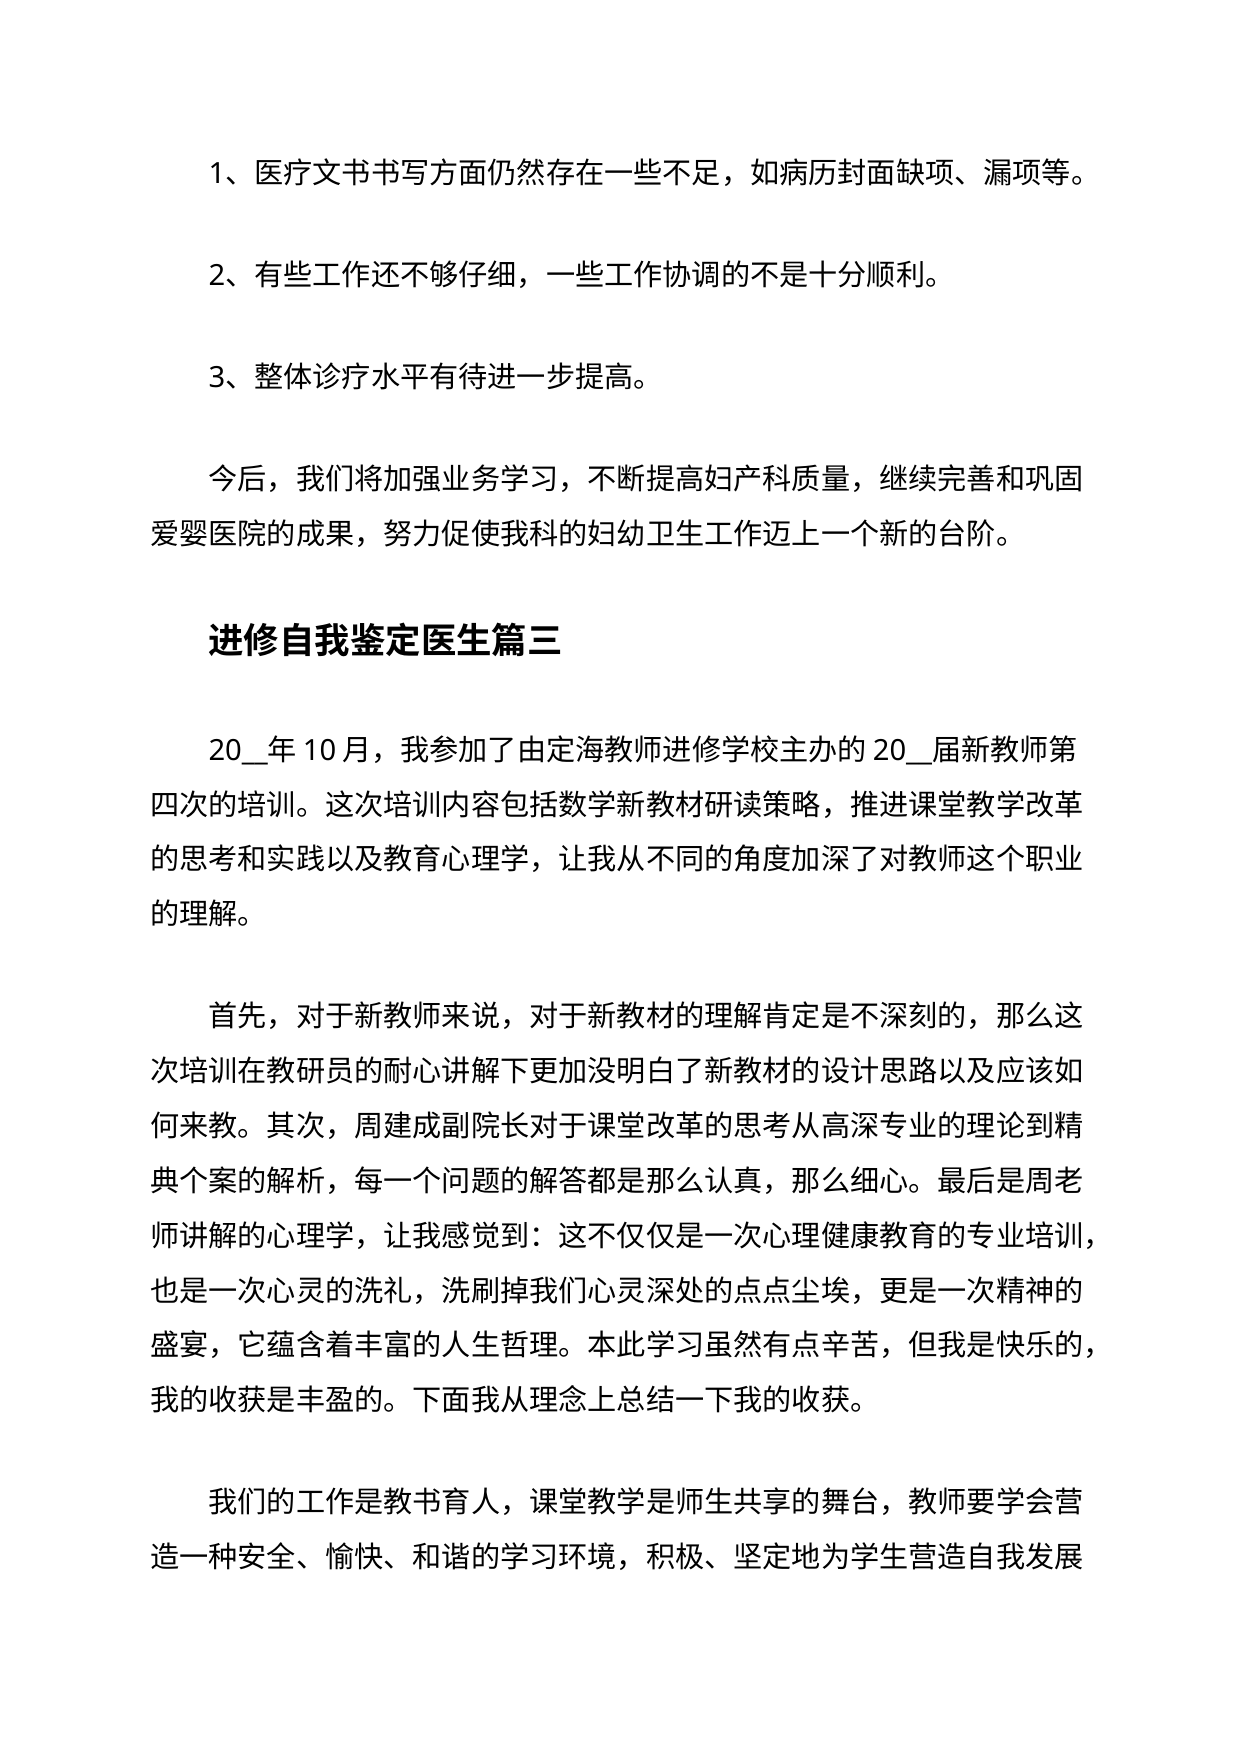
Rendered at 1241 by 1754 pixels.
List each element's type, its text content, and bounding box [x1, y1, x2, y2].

text 20__年10月，我参加了由定海教师进修学校主办的20__届新教师第四次的培训。这次培训内容包括数学新教材研读策略，推进课堂教学改革的思考和实践以及教育心理学，让我从不同的角度加深了对教师这个职业的理解。 [150, 726, 1090, 933]
text 进修自我鉴定医生篇三 [150, 613, 1090, 664]
text 1、医疗文书书写方面仍然存在一些不足，如病历封面缺项、漏项等。 [150, 150, 1090, 192]
text 3、整体诊疗水平有待进一步提高。 [150, 354, 1090, 396]
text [150, 1479, 1090, 1576]
text 2、有些工作还不够仔细，一些工作协调的不是十分顺利。 [150, 252, 1090, 294]
text 首先，对于新教师来说，对于新教材的理解肯定是不深刻的，那么这次培训在教研员的耐心讲解下更加没明白了新教材的设计思路以及应该如何来教。其次，周建成副院长对于课堂改革的思考从高深专业的理论到精典个案的解析，每一个问题的解答都是那么认真，那么细心。最后是周老师讲解的心理学，让我感觉到：这不仅仅是一次心理健康教育的专业培训，也是一次心灵的洗礼，洗刷掉我们心灵深处的点点尘埃，更是一次精神的盛宴，它蕴含着丰富的人生哲理。本此学习虽然有点辛苦，但我是快乐的，我的收获是丰盈的。下面我从理念上总结一下我的收获。 [150, 993, 1090, 1419]
text 今后，我们将加强业务学习，不断提高妇产科质量，继续完善和巩固爱婴医院的成果，努力促使我科的妇幼卫生工作迈上一个新的台阶。 [150, 456, 1090, 553]
